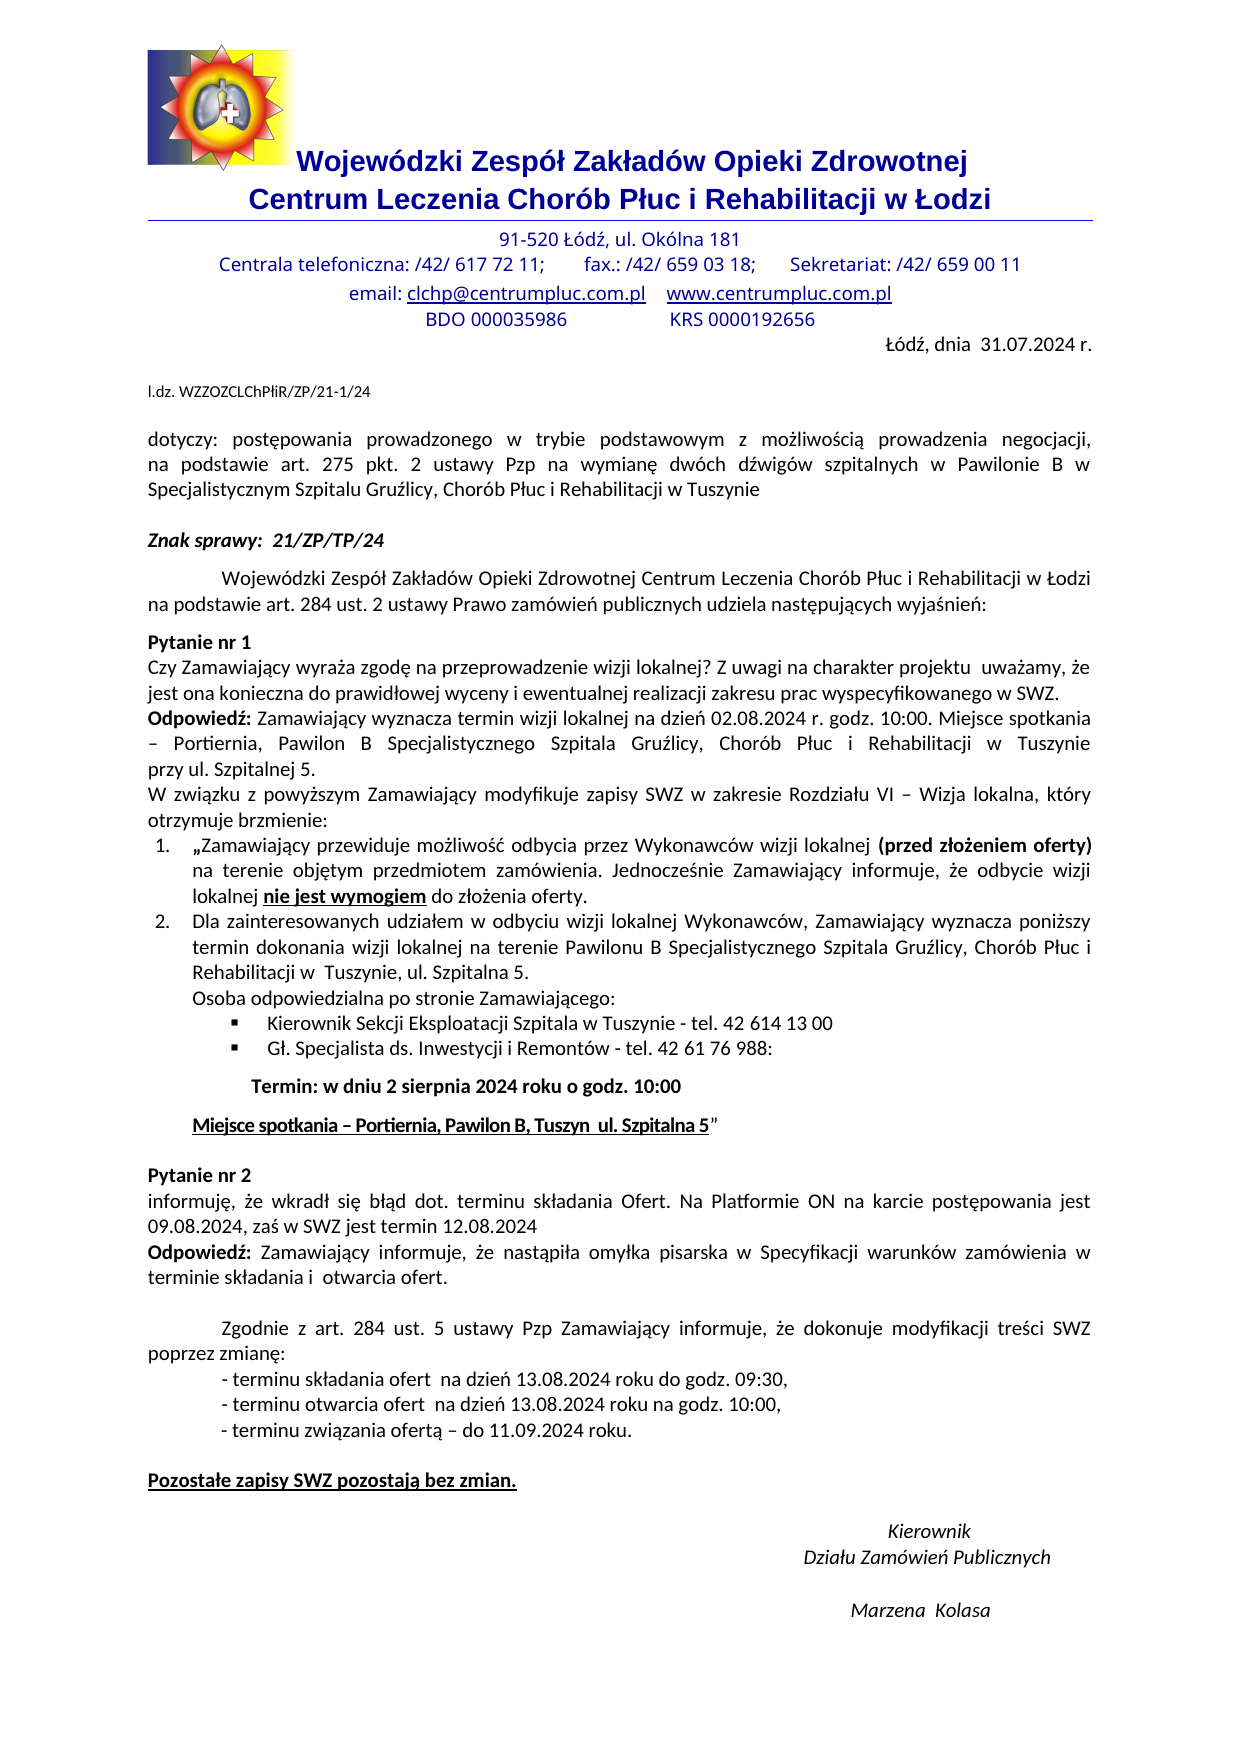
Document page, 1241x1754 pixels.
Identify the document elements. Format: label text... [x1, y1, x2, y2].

text Centrala telefoniczna: /42/ 617 72 11; fax.: /42/ 659 03 18; Sekretariat: /42/ 659 00 11 [148, 251, 1093, 277]
text Miejsce spotkania – Portiernia, Pawilon B, Tuszyn ul. Szpitalna 5” [192, 1112, 1093, 1137]
text 91-520 Łódź, ul. Okólna 181 [148, 226, 1093, 251]
list Osoba odpowiedzialna po stronie Zamawiającego: [192, 985, 1093, 1010]
text Odpowiedź: Zamawiający informuje, że nastąpiła omyłka pisarska w Specyfikacji warunków zamówienia w terminie składania i otwarcia ofert. [148, 1239, 1093, 1290]
text email: clchp@centrumpluc.com.pl www.centrumpluc.com.pl [148, 281, 1093, 306]
text Łódź, dnia 31.07.2024 r. [664, 332, 1093, 357]
text l.dz. WZZOZCLChPłiR/ZP/21-1/24 [148, 382, 1093, 402]
text Zgodnie z art. 284 ust. 5 ustawy Pzp Zamawiający informuje, że dokonuje modyfikacji treści SWZ poprzez zmianę: [148, 1315, 1093, 1366]
text Wojewódzki Zespół Zakładów Opieki Zdrowotnej [148, 44, 1093, 177]
text - terminu składania ofert na dzień 13.08.2024 roku do godz. 09:30, [148, 1366, 1093, 1391]
text dotyczy: postępowania prowadzonego w trybie podstawowym z możliwością prowadzenia negocjacji, na podstawie art. 275 pkt. 2 ustawy Pzp na wymianę dwóch dźwigów szpitalnych w Pawilonie B w Specjalistycznym Szpitalu Gruźlicy, Chorób Płuc i Rehabilitacji w Tuszynie [148, 426, 1093, 502]
text informuję, że wkradł się błąd dot. terminu składania Ofert. Na Platformie ON na karcie postępowania jest 09.08.2024, zaś w SWZ jest termin 12.08.2024 [148, 1188, 1093, 1239]
text Pytanie nr 2 [148, 1163, 1093, 1188]
text Kierownik [738, 1518, 1093, 1544]
text Znak sprawy: 21/ZP/TP/24 [148, 527, 1085, 553]
text Działu Zamówień Publicznych [738, 1544, 1093, 1569]
text Pytanie nr 1 [148, 629, 1093, 654]
text - terminu otwarcia ofert na dzień 13.08.2024 roku na godz. 10:00, [133, 1391, 1093, 1417]
text Centrum Leczenia Chorób Płuc i Rehabilitacji w Łodzi [148, 182, 1093, 220]
text BDO 000035986 KRS 0000192656 [148, 306, 1093, 332]
text Pozostałe zapisy SWZ pozostają bez zmian. [148, 1468, 1093, 1493]
list Dla zainteresowanych udziałem w odbyciu wizji lokalnej Wykonawców, Zamawiający wyznacza poniższy termin dokonania wizji lokalnej na terenie Pawilonu B Specjalistycznego Szpitala Gruźlicy, Chorób Płuc i Rehabilitacji w Tuszynie, ul. Szpitalna 5. [154, 908, 1093, 985]
list Kierownik Sekcji Eksploatacji Szpitala w Tuszynie - tel. 42 614 13 00 [229, 1010, 1093, 1036]
text Czy Zamawiający wyraża zgodę na przeprowadzenie wizji lokalnej? Z uwagi na charakter projektu uważamy, że jest ona konieczna do prawidłowej wyceny i ewentualnej realizacji zakresu prac wyspecyfikowanego w SWZ. [148, 654, 1093, 705]
list Termin: w dniu 2 sierpnia 2024 roku o godz. 10:00 [251, 1074, 1093, 1099]
text Wojewódzki Zespół Zakładów Opieki Zdrowotnej Centrum Leczenia Chorób Płuc i Rehabilitacji w Łodzi na podstawie art. 284 ust. 2 ustawy Prawo zamówień publicznych udziela następujących wyjaśnień: [148, 565, 1093, 616]
text W związku z powyższym Zamawiający modyfikuje zapisy SWZ w zakresie Rozdziału VI – Wizja lokalna, który otrzymuje brzmienie: [148, 781, 1093, 832]
text Odpowiedź: Zamawiający wyznacza termin wizji lokalnej na dzień 02.08.2024 r. godz. 10:00. Miejsce spotkania – Portiernia, Pawilon B Specjalistycznego Szpitala Gruźlicy, Chorób Płuc i Rehabilitacji w Tuszynie przy ul. Szpitalnej 5. [148, 705, 1093, 781]
text - terminu związania ofertą – do 11.09.2024 roku. [133, 1417, 1093, 1442]
list Gł. Specjalista ds. Inwestycji i Remontów - tel. 42 61 76 988: [229, 1036, 1093, 1061]
text Marzena Kolasa [738, 1597, 1093, 1623]
list „Zamawiający przewiduje możliwość odbycia przez Wykonawców wizji lokalnej (przed złożeniem oferty) na terenie objętym przedmiotem zamówienia. Jednocześnie Zamawiający informuje, że odbycie wizji lokalnej nie jest wymogiem do złożenia oferty. [154, 832, 1093, 908]
